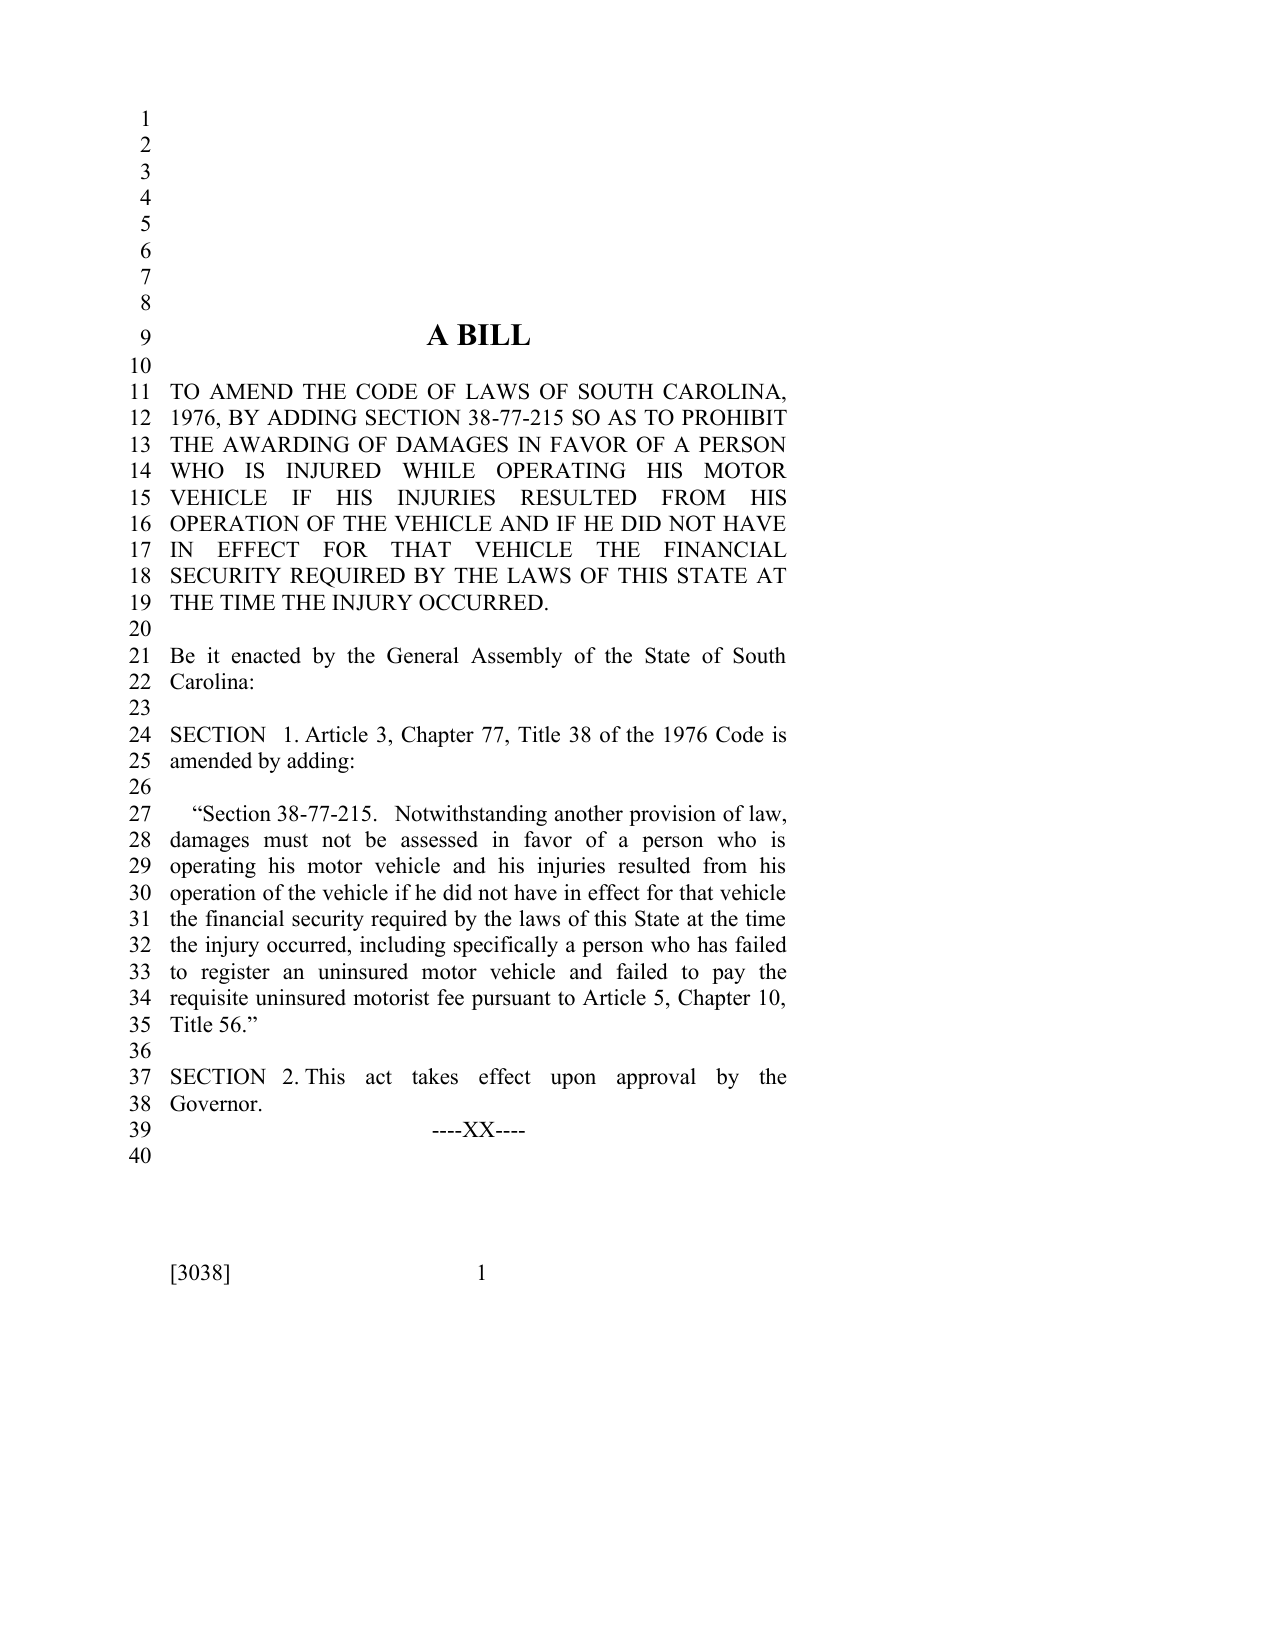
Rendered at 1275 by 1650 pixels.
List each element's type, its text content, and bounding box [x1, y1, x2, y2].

text TO AMEND THE CODE OF LAWS OF SOUTH CAROLINA, 1976, BY ADDING SECTION 38-77-215 SO AS TO PROHIBIT THE AWARDING OF DAMAGES IN FAVOR OF A PERSON WHO IS INJURED WHILE OPERATING HIS MOTOR VEHICLE IF HIS INJURIES RESULTED FROM HIS OPERATION OF THE VEHICLE AND IF HE DID NOT HAVE IN EFFECT FOR THAT VEHICLE THE FINANCIAL SECURITY REQUIRED BY THE LAWS OF THIS STATE AT THE TIME THE INJURY OCCURRED. [169, 378, 787, 615]
text SECTION 2. This act takes effect upon approval by the Governor. [169, 1063, 787, 1116]
text Be it enacted by the General Assembly of the State of South Carolina: [169, 642, 787, 694]
text SECTION 1. Article 3, Chapter 77, Title 38 of the 1976 Code is amended by adding: [169, 721, 787, 773]
text “Section 38-77-215. Notwithstanding another provision of law, damages must not be assessed in favor of a person who is operating his motor vehicle and his injuries resulted from his operation of the vehicle if he did not have in effect for that vehicle the financial security required by the laws of this State at the time the injury occurred, including specifically a person who has failed to register an uninsured motor vehicle and failed to pay the requisite uninsured motorist fee pursuant to Article 5, Chapter 10, Title 56.” [169, 800, 787, 1037]
text ----XX---- [169, 1116, 787, 1142]
text A BILL [169, 316, 787, 352]
